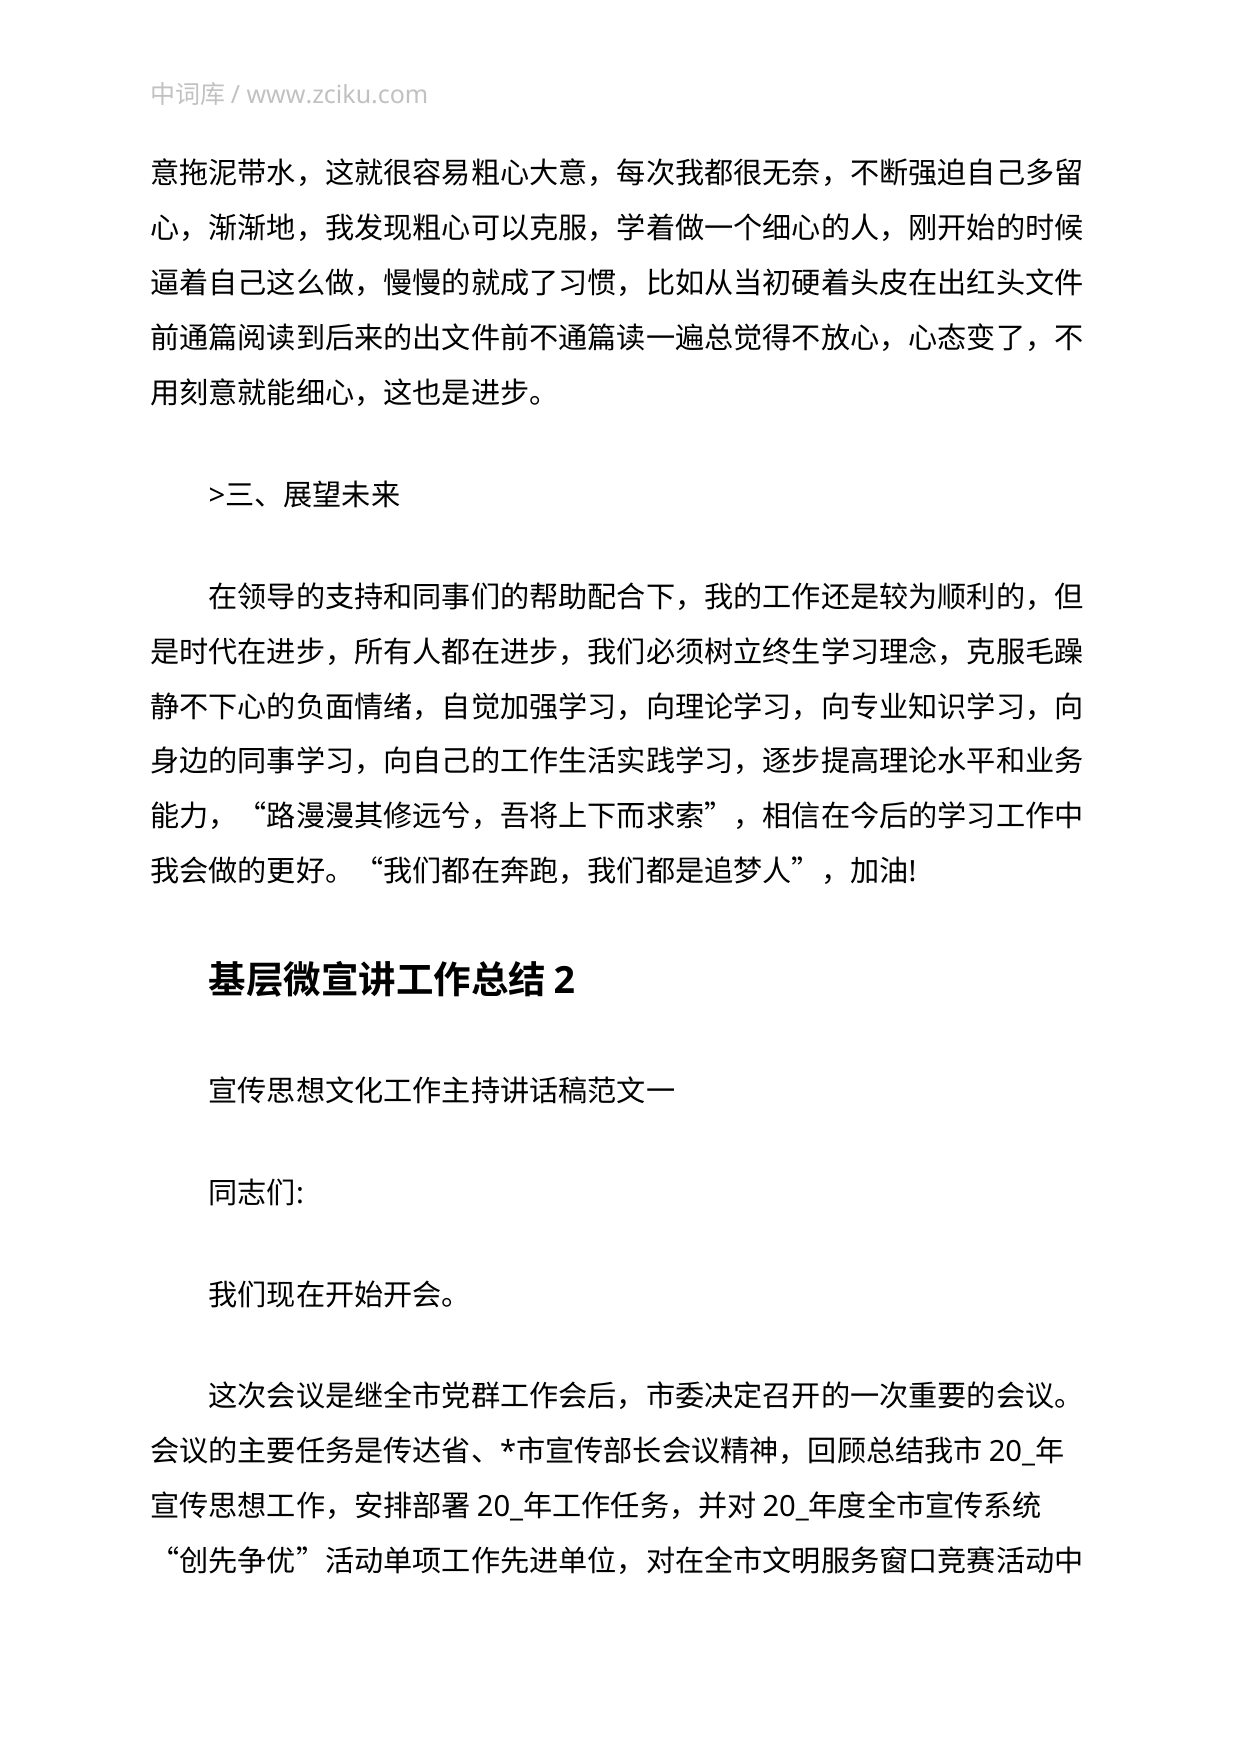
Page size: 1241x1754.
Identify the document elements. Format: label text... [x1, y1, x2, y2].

text 我们现在开始开会。 [150, 1271, 1090, 1313]
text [150, 150, 1090, 412]
text >三、展望未来 [150, 471, 1090, 514]
text 同志们: [150, 1169, 1090, 1212]
text 宣传思想文化工作主持讲话稿范文一 [150, 1067, 1090, 1110]
text 在领导的支持和同事们的帮助配合下，我的工作还是较为顺利的，但是时代在进步，所有人都在进步，我们必须树立终生学习理念，克服毛躁静不下心的负面情绪，自觉加强学习，向理论学习，向专业知识学习，向身边的同事学习，向自己的工作生活实践学习，逐步提高理论水平和业务能力，“路漫漫其修远兮，吾将上下而求索”，相信在今后的学习工作中我会做的更好。“我们都在奔跑，我们都是追梦人”，加油! [150, 573, 1090, 890]
text 基层微宣讲工作总结2 [150, 950, 1090, 1004]
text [150, 1373, 1090, 1580]
